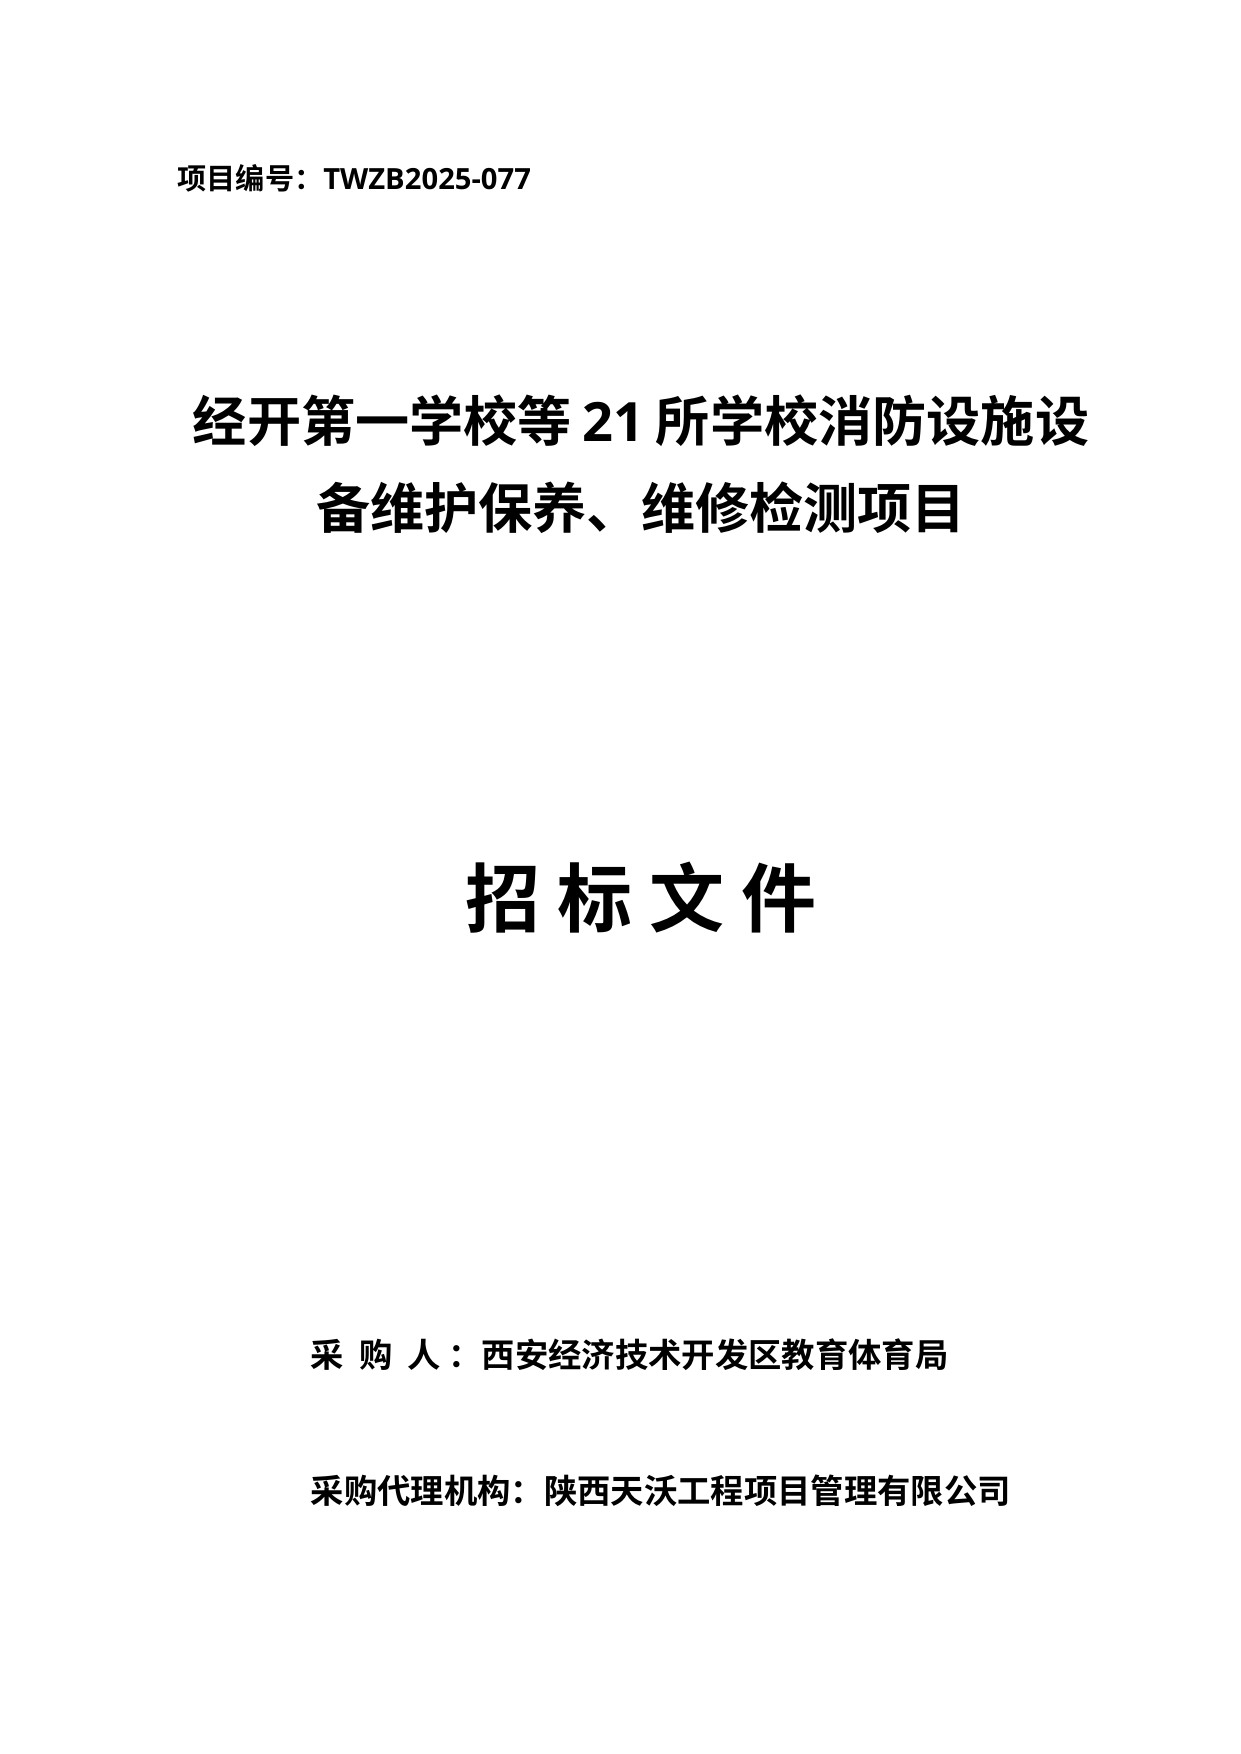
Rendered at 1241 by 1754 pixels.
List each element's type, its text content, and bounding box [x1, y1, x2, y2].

text 采 购 人 ：西安经济技术开发区教育体育局 [177, 1309, 1104, 1397]
text 采购代理机构：陕西天沃工程项目管理有限公司 [177, 1445, 1104, 1533]
text 招 标 文 件 [177, 828, 1104, 959]
text 项目编号：TWZB2025-077 [177, 155, 1104, 199]
text 经开第一学校等21所学校消防设施设备维护保养、维修检测项目 [177, 374, 1104, 549]
